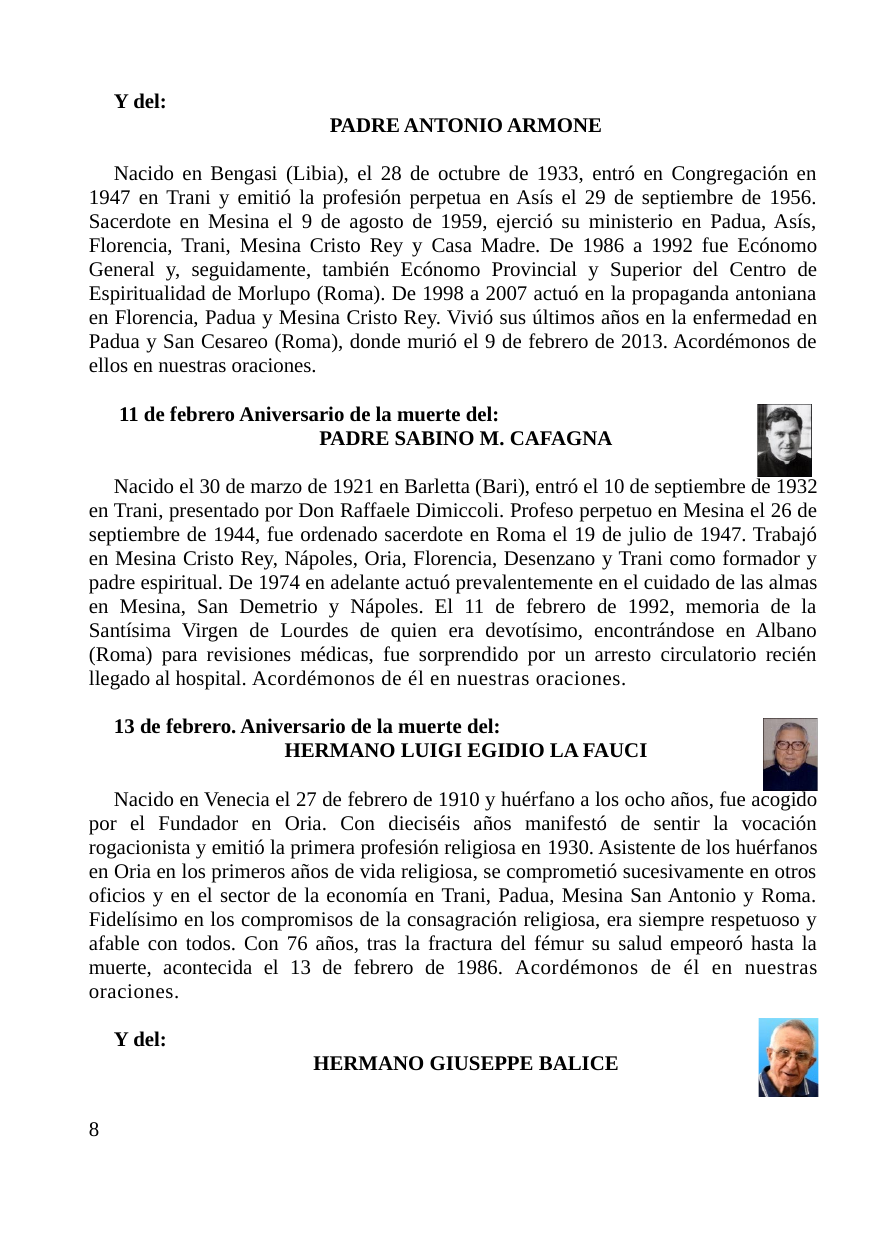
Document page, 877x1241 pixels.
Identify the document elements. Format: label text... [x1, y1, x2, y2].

picture [758, 1018, 819, 1097]
text HERMANO gIUSEPPE BALICE [89, 1051, 758, 1075]
text Padre ANTONIO ARMONE [89, 113, 818, 137]
text Nacido en Venecia el 27 de febrero de 1910 y huérfano a los ocho años, fue acogido por el Fundador en Oria. Con dieciséis años manifestó de sentir la vocación rogacionista y emitió la primera profesión religiosa en 1930. Asistente de los huérfanos en Oria en los primeros años de vida religiosa, se comprometió sucesivamente en otros oficios y en el sector de la economía en Trani, Padua, Mesina San Antonio y Roma. Fidelísimo en los compromisos de la consagración religiosa, era siempre respetuoso y afable con todos. Con 76 años, tras la fractura del fémur su salud empeoró hasta la muerte, acontecida el 13 de febrero de 1986. Acordémonos de él en nuestras oraciones. [89, 786, 818, 1003]
text Y del: [89, 1027, 758, 1051]
text 13 de febrero. Aniversario de la muerte del: [89, 714, 818, 738]
text Nacido en Bengasi (Libia), el 28 de octubre de 1933, entró en Congregación en 1947 en Trani y emitió la profesión perpetua en Asís el 29 de septiembre de 1956. Sacerdote en Mesina el 9 de agosto de 1959, ejerció su ministerio en Padua, Asís, Florencia, Trani, Mesina Cristo Rey y Casa Madre. De 1986 a 1992 fue Ecónomo General y, seguidamente, también Ecónomo Provincial y Superior del Centro de Espiritualidad de Morlupo (Roma). De 1998 a 2007 actuó en la propaganda antoniana en Florencia, Padua y Mesina Cristo Rey. Vivió sus últimos años en la enfermedad en Padua y San Cesareo (Roma), donde murió el 9 de febrero de 2013. Acordémonos de ellos en nuestras oraciones. [89, 161, 818, 377]
picture [763, 718, 818, 791]
text Y del: [89, 89, 818, 113]
text Nacido el 30 de marzo de 1921 en Barletta (Bari), entró el 10 de septiembre de 1932 en Trani, presentado por Don Raffaele Dimiccoli. Profeso perpetuo en Mesina el 26 de septiembre de 1944, fue ordenado sacerdote en Roma el 19 de julio de 1947. Trabajó en Mesina Cristo Rey, Nápoles, Oria, Florencia, Desenzano y Trani como formador y padre espiritual. De 1974 en adelante actuó prevalentemente en el cuidado de las almas en Mesina, San Demetrio y Nápoles. El 11 de febrero de 1992, memoria de la Santísima Virgen de Lourdes de quien era devotísimo, encontrándose en Albano (Roma) para revisiones médicas, fue sorprendido por un arresto circulatorio recién llegado al hospital. Acordémonos de él en nuestras oraciones. [89, 474, 818, 690]
text 11 de febrero Aniversario de la muerte del: [89, 401, 818, 426]
picture [757, 404, 812, 477]
text HERMANO Luigi Egidio La Fauci [89, 738, 763, 762]
text PADRE SABINO M. CAFAGNA [89, 426, 757, 449]
